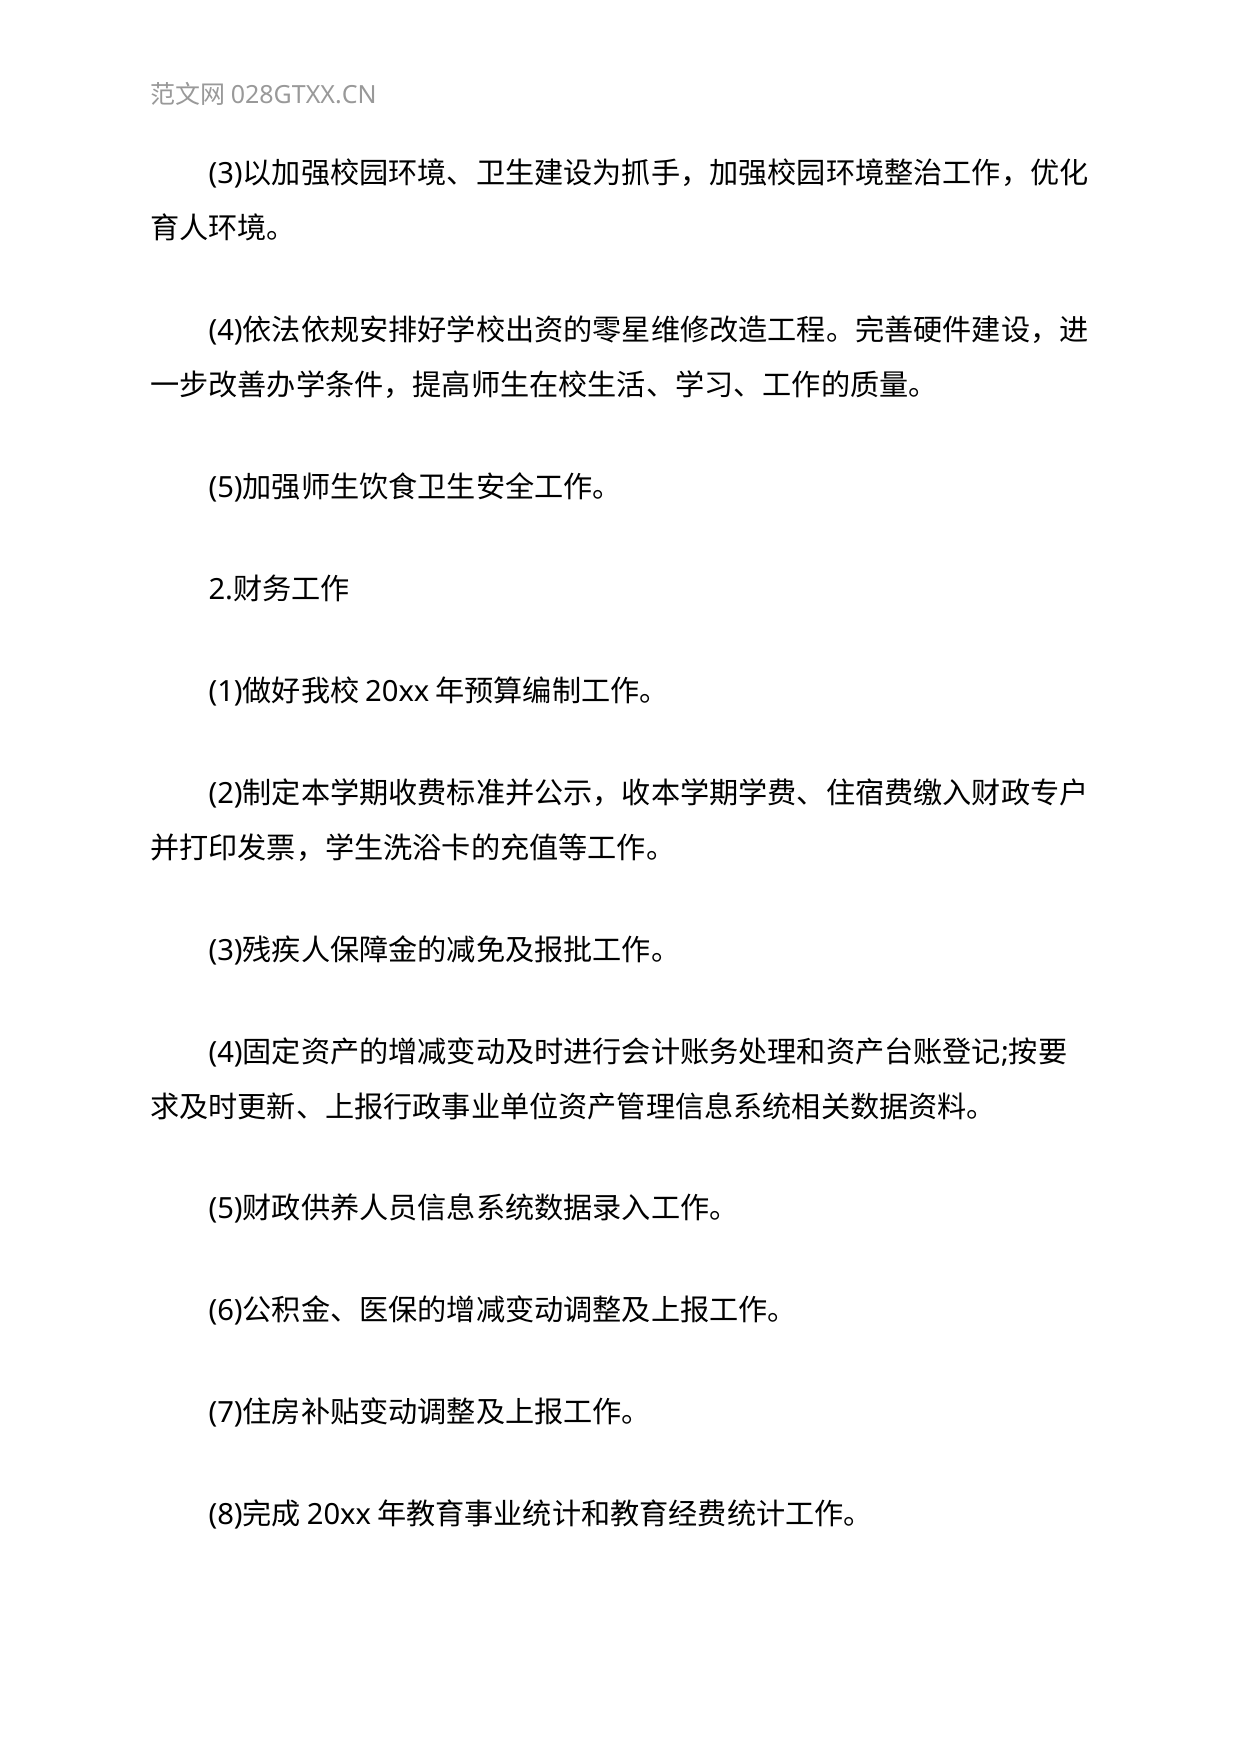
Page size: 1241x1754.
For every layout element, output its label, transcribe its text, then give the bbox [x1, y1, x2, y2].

text (3)残疾人保障金的减免及报批工作。 [150, 926, 1090, 969]
text (4)固定资产的增减变动及时进行会计账务处理和资产台账登记;按要求及时更新、上报行政事业单位资产管理信息系统相关数据资料。 [150, 1028, 1090, 1126]
text (7)住房补贴变动调整及上报工作。 [150, 1389, 1090, 1431]
text (8)完成20xx年教育事业统计和教育经费统计工作。 [150, 1491, 1090, 1533]
text (5)加强师生饮食卫生安全工作。 [150, 463, 1090, 506]
text 2.财务工作 [150, 566, 1090, 608]
text (1)做好我校20xx年预算编制工作。 [150, 667, 1090, 710]
text (5)财政供养人员信息系统数据录入工作。 [150, 1185, 1090, 1227]
text (2)制定本学期收费标准并公示，收本学期学费、住宿费缴入财政专户并打印发票，学生洗浴卡的充值等工作。 [150, 769, 1090, 867]
text (4)依法依规安排好学校出资的零星维修改造工程。完善硬件建设，进一步改善办学条件，提高师生在校生活、学习、工作的质量。 [150, 307, 1090, 404]
text (6)公积金、医保的增减变动调整及上报工作。 [150, 1287, 1090, 1329]
text (3)以加强校园环境、卫生建设为抓手，加强校园环境整治工作，优化育人环境。 [150, 150, 1090, 247]
